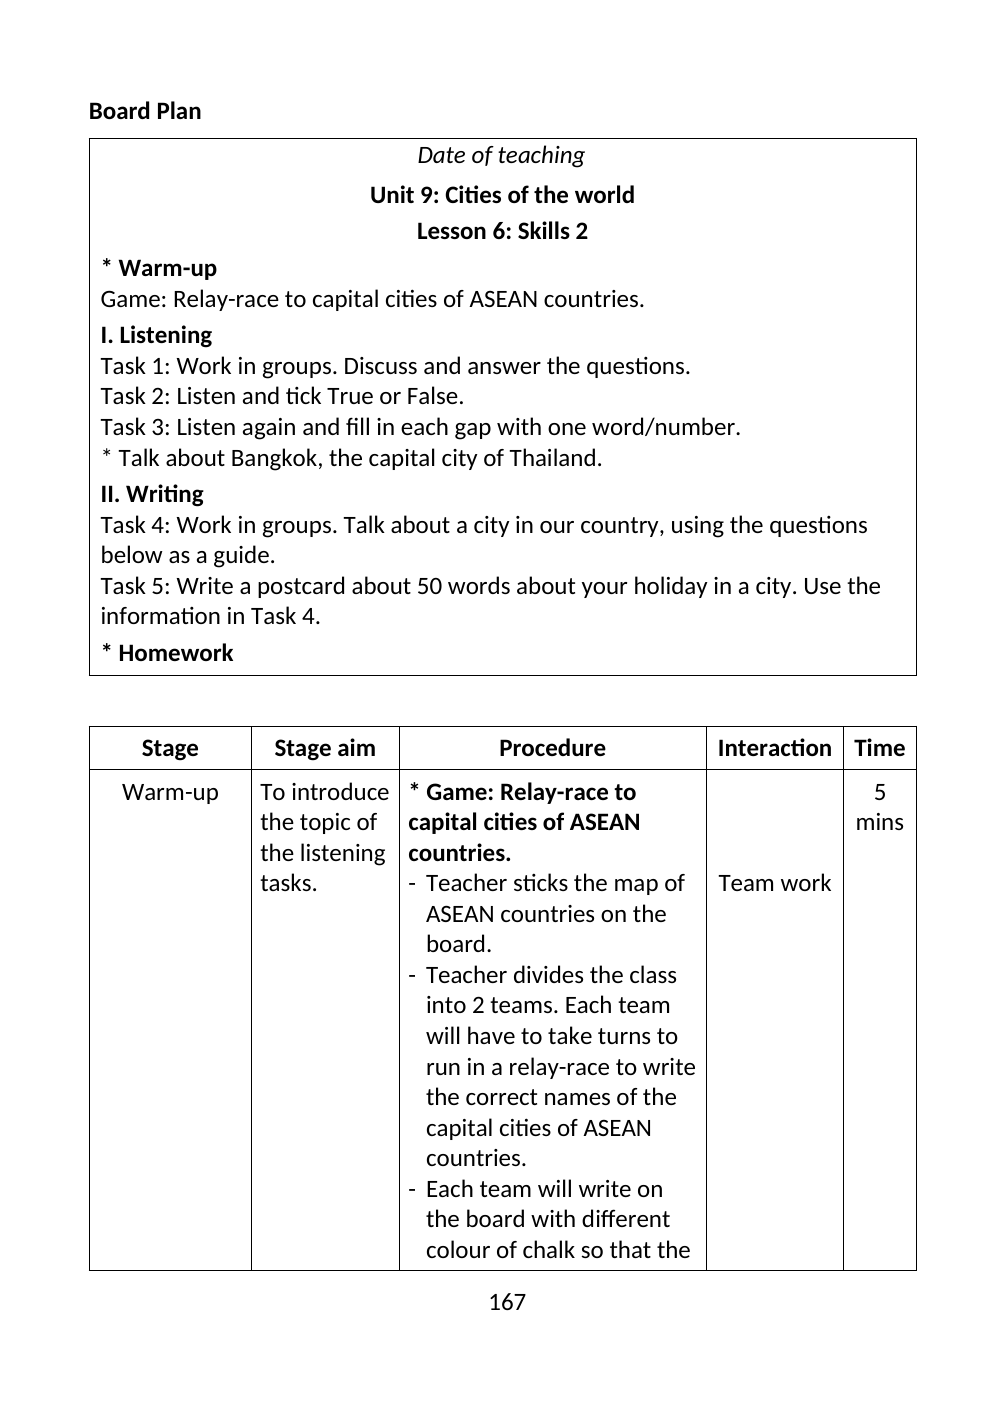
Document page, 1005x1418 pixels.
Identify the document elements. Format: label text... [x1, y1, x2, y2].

table_header Interaction [707, 727, 843, 769]
table_header Stage aim [252, 727, 399, 769]
table_header Procedure [400, 727, 706, 769]
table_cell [252, 770, 399, 1270]
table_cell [400, 770, 706, 1270]
table_cell Team work [707, 770, 843, 1270]
table_header Date of teaching Unit 9: Cities of the world Lesson 6: Skills 2 * Warm-up Game: Relay-race to capital cities of ASEAN countries. I. Listening Task 1: Work in groups. Discuss and answer the questions. Task 2: Listen and tick True or False. Task 3: Listen again and fill in each gap with one word/number. * Talk about Bangkok, the capital city of Thailand. II. Writing Task 4: Work in groups. Talk about a city in our country, using the questions below as a guide. Task 5: Write a postcard about 50 words about your holiday in a city. Use the information in Task 4. * Homework [90, 139, 916, 675]
table_header Time [844, 727, 916, 769]
table_cell Warm-up [90, 770, 251, 1270]
text Board Plan [89, 95, 915, 125]
table_cell 5 mins [844, 770, 916, 1270]
table_header Stage [90, 727, 251, 769]
